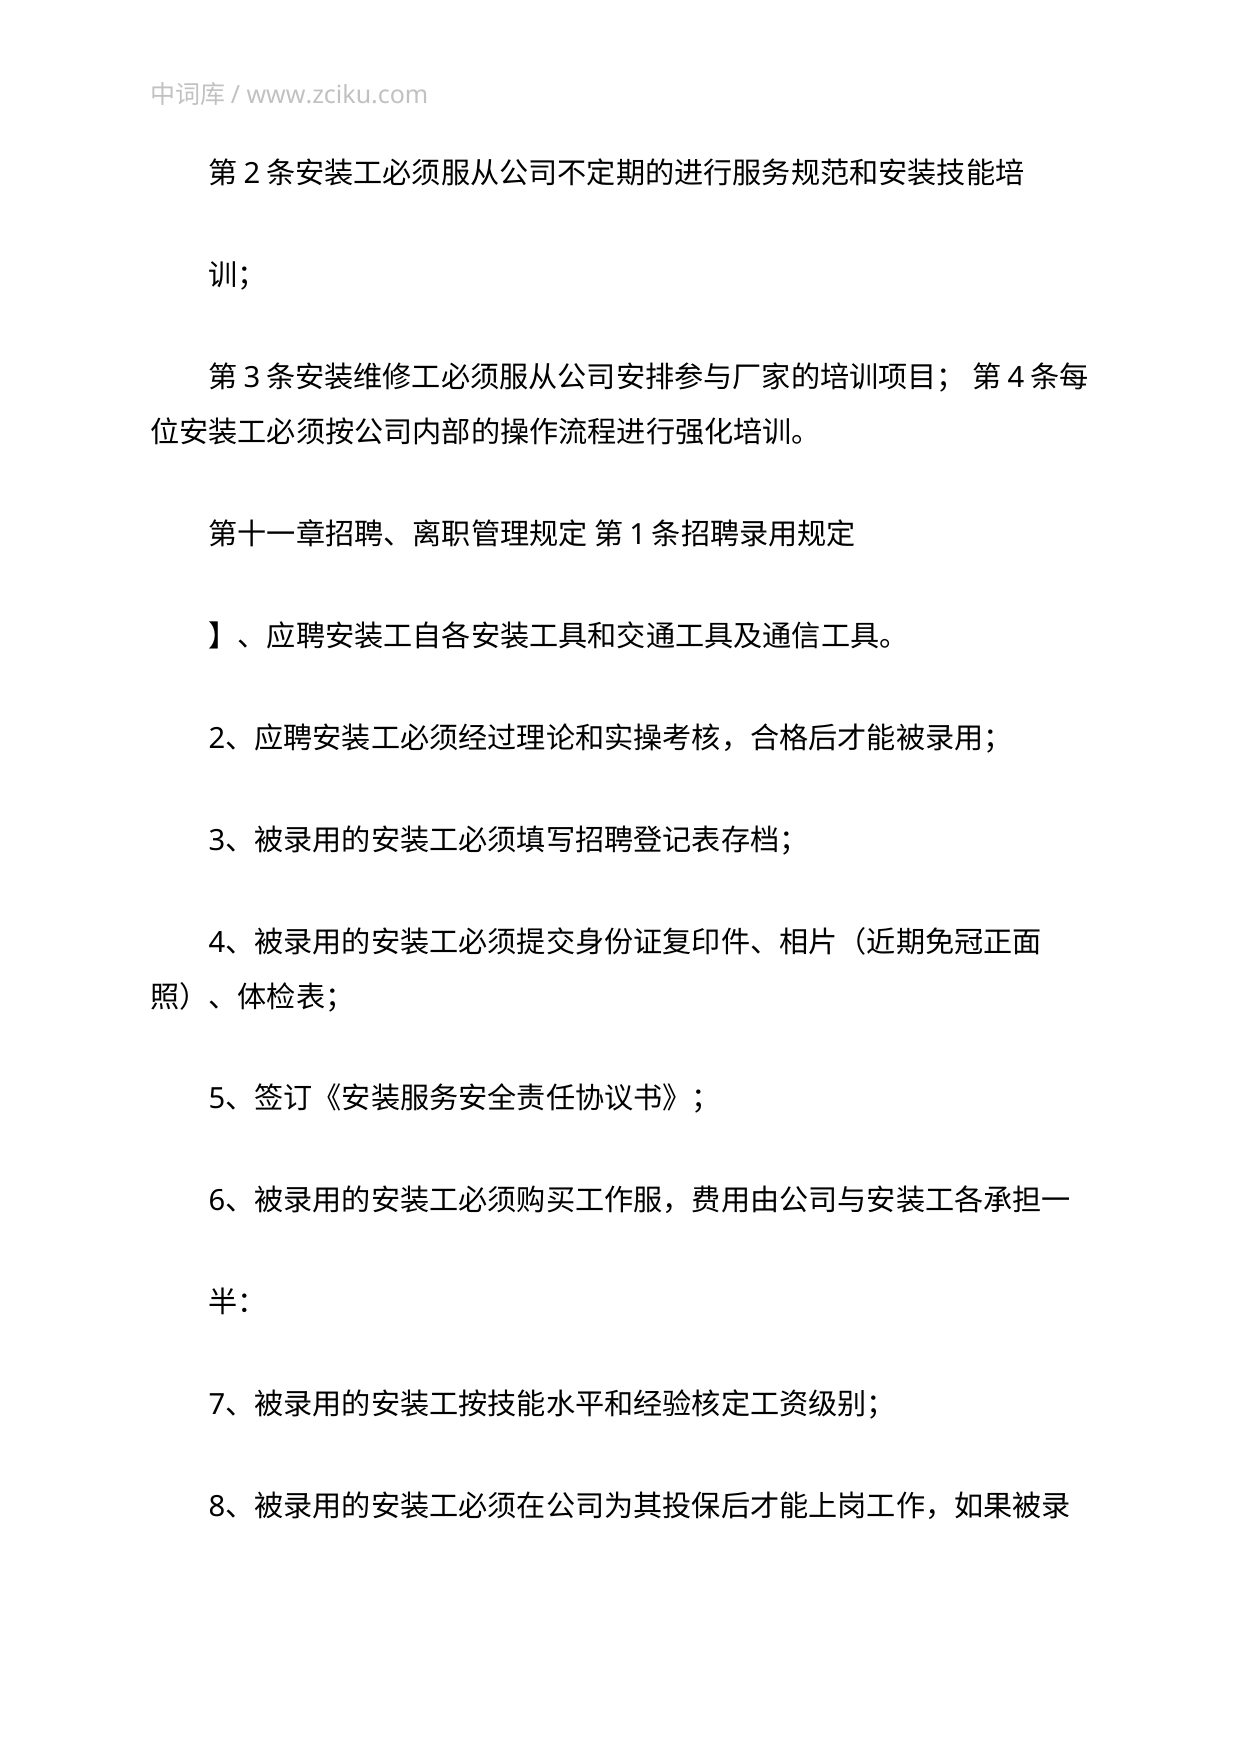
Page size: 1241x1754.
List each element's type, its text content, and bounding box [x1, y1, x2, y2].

text 第2条安装工必须服从公司不定期的进行服务规范和安装技能培 [150, 150, 1090, 192]
text 4、被录用的安装工必须提交身份证复印件、相片（近期免冠正面照）、体检表； [150, 918, 1090, 1016]
text 3、被录用的安装工必须填写招聘登记表存档； [150, 816, 1090, 859]
text 2、应聘安装工必须经过理论和实操考核，合格后才能被录用； [150, 714, 1090, 757]
text 半： [150, 1279, 1090, 1321]
text 6、被录用的安装工必须购买工作服，费用由公司与安装工各承担一 [150, 1177, 1090, 1219]
text 第十一章招聘、离职管理规定 第1条招聘录用规定 [150, 511, 1090, 553]
text 】、应聘安装工自各安装工具和交通工具及通信工具。 [150, 612, 1090, 655]
text 7、被录用的安装工按技能水平和经验核定工资级别； [150, 1381, 1090, 1423]
text 8、被录用的安装工必须在公司为其投保后才能上岗工作，如果被录 [150, 1483, 1090, 1525]
text 第3条安装维修工必须服从公司安排参与厂家的培训项目； 第4条每位安装工必须按公司内部的操作流程进行强化培训。 [150, 354, 1090, 451]
text 训； [150, 252, 1090, 294]
text 5、签订《安装服务安全责任协议书》； [150, 1075, 1090, 1117]
